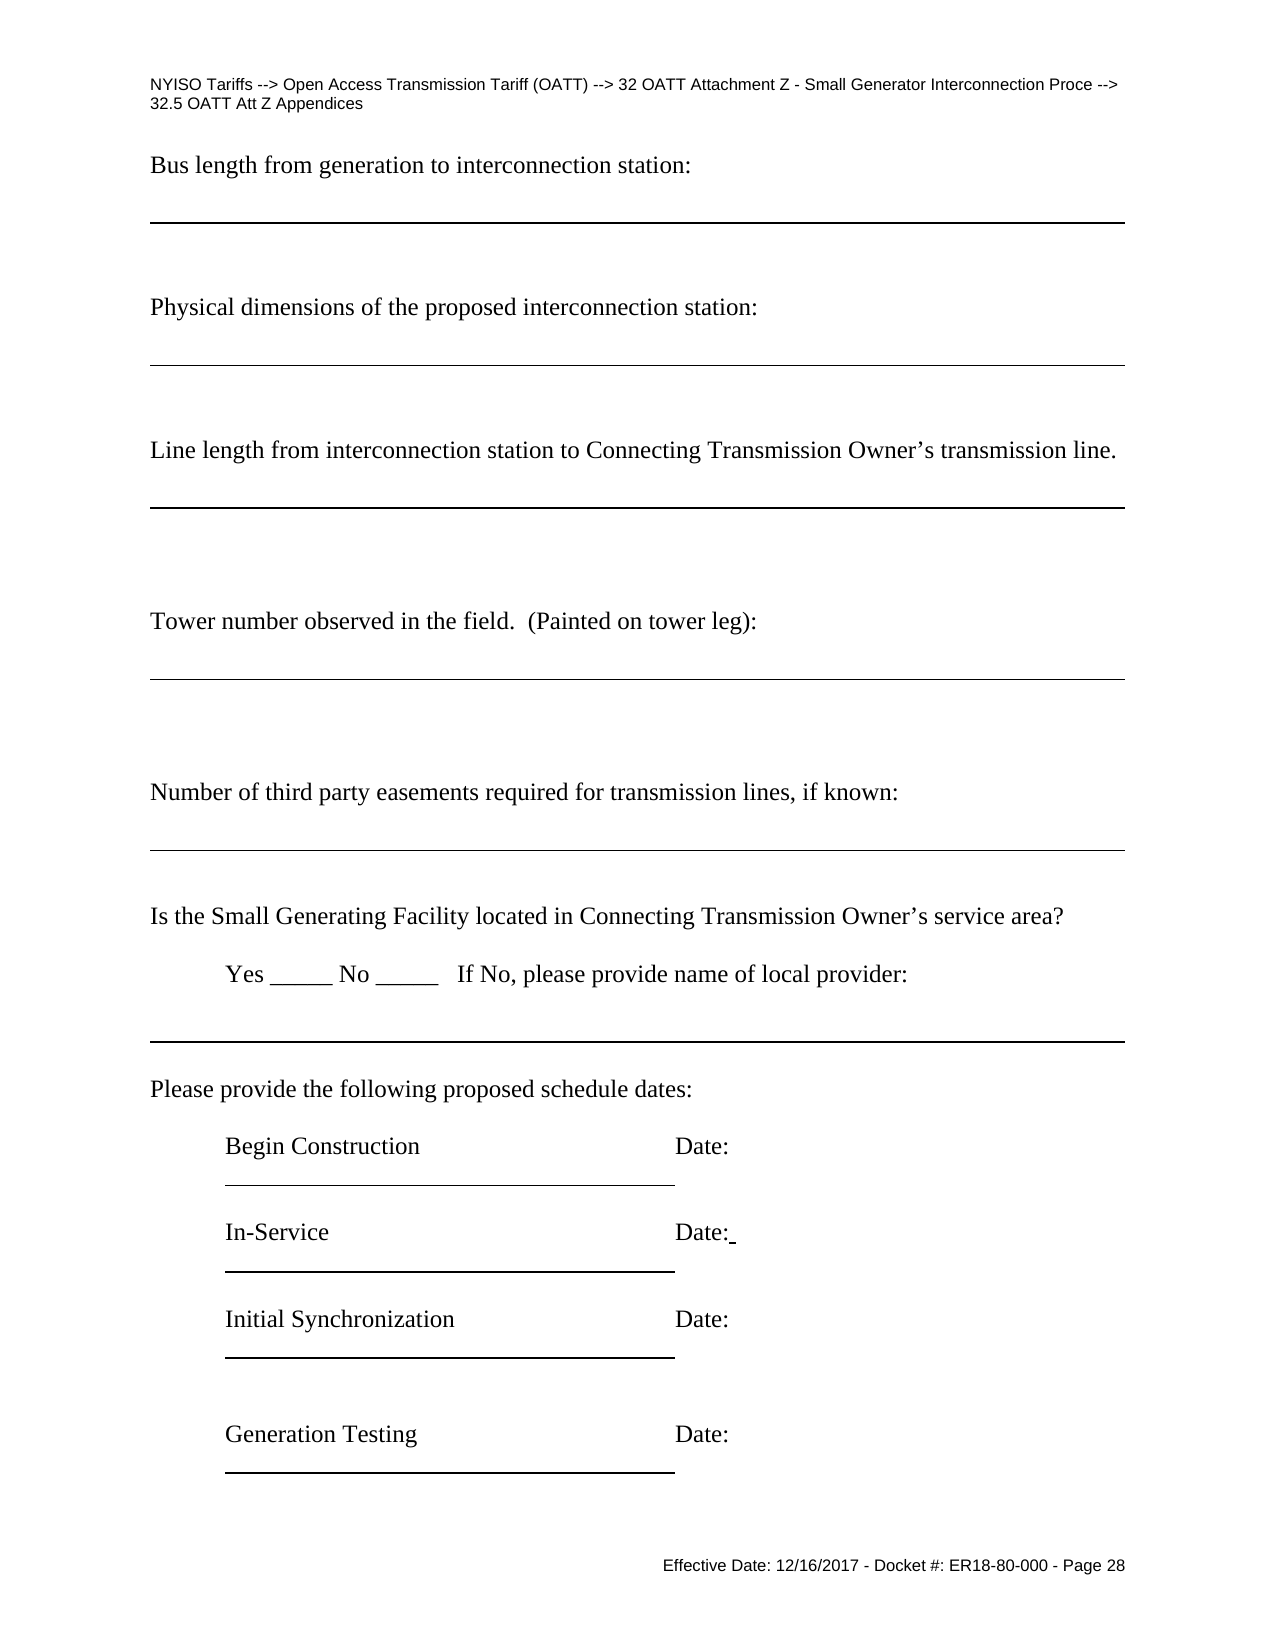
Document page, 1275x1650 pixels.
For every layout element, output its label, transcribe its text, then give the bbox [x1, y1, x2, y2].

text Physical dimensions of the proposed interconnection station: [150, 292, 1125, 321]
text Begin Construction Date: [225, 1131, 1125, 1189]
text Please provide the following proposed schedule dates: [150, 1074, 1125, 1102]
text Tower number observed in the field. (Painted on tower leg): [150, 606, 1125, 635]
text Initial Synchronization Date: [225, 1304, 1125, 1390]
text Is the Small Generating Facility located in Connecting Transmission Owner’s service area? [150, 901, 1125, 930]
text Bus length from generation to interconnection station: [150, 150, 1125, 179]
text Line length from interconnection station to Connecting Transmission Owner’s transmission line. [150, 435, 1125, 464]
text Generation Testing Date: [225, 1419, 1125, 1476]
text Number of third party easements required for transmission lines, if known: [150, 777, 1125, 806]
text Yes _____ No _____ If No, please provide name of local provider: [150, 959, 1125, 987]
text In-Service Date: [225, 1217, 1125, 1275]
